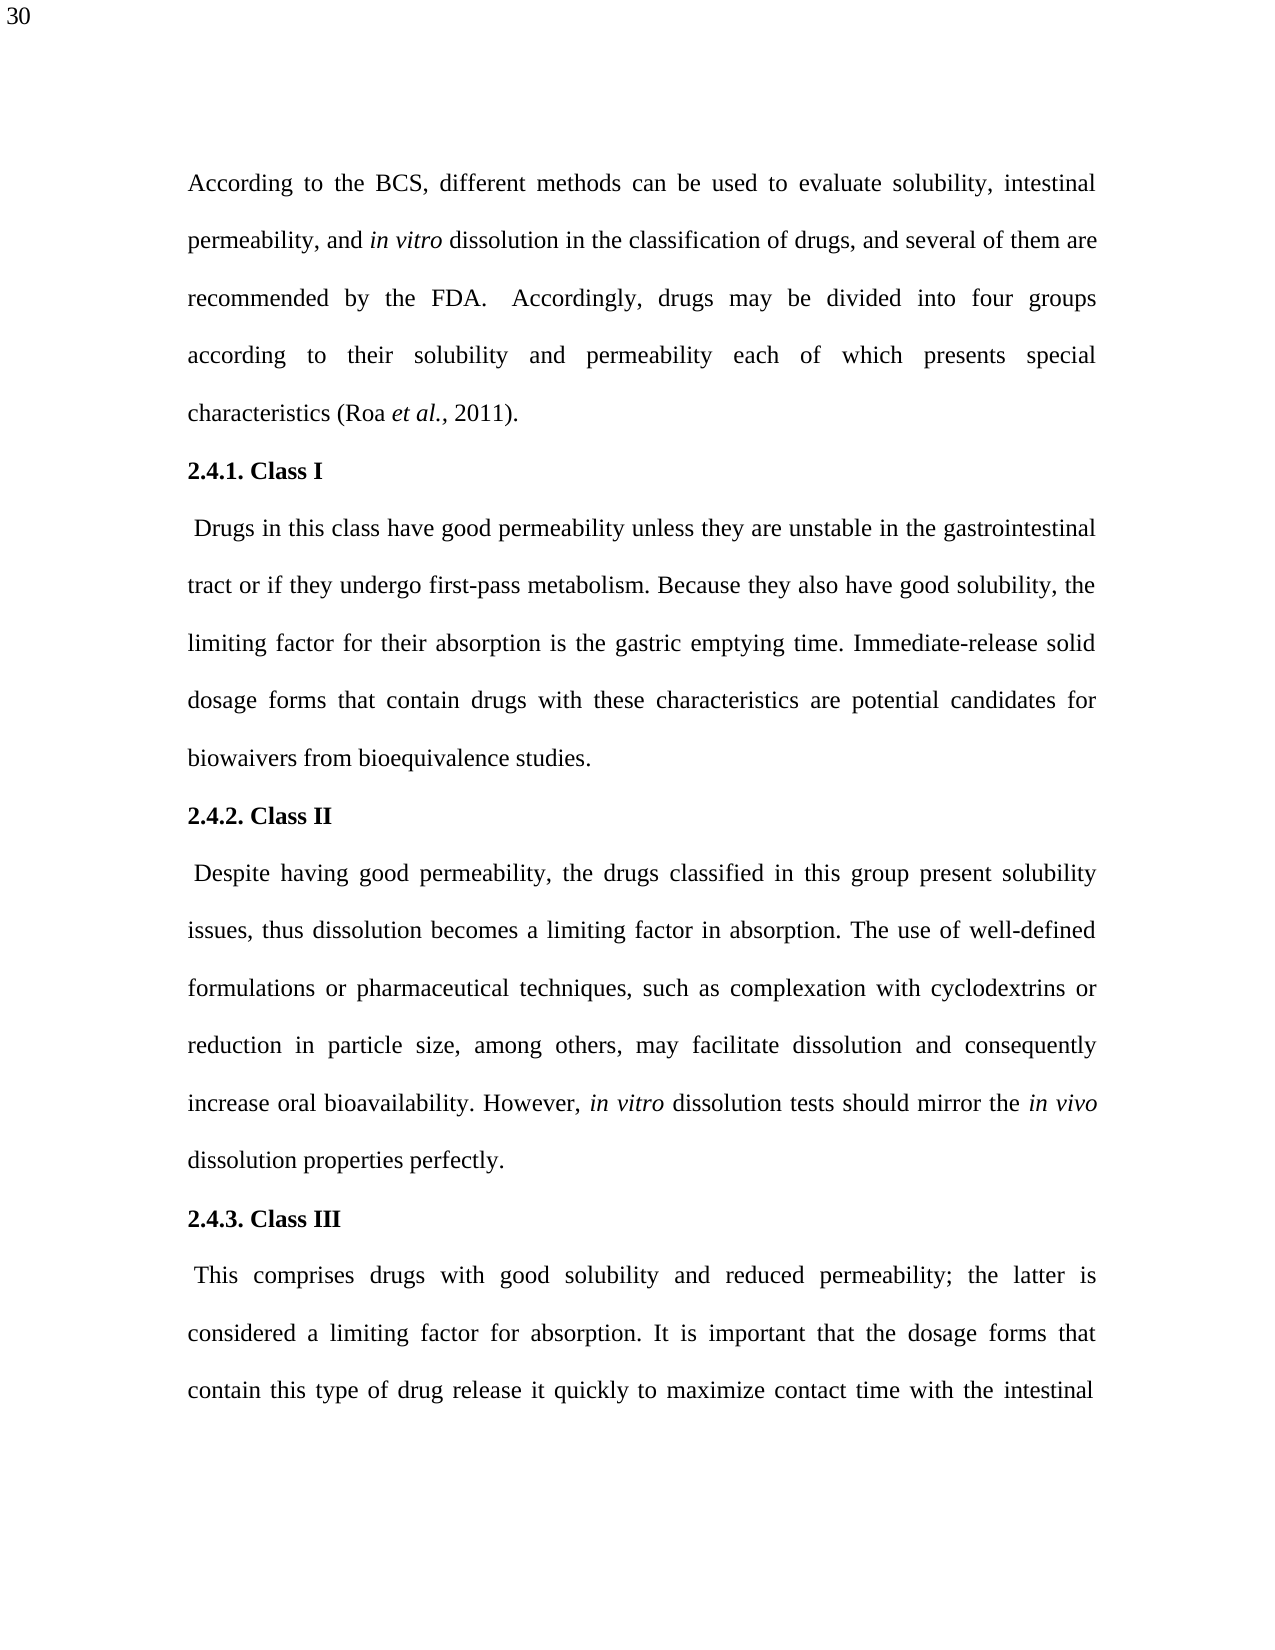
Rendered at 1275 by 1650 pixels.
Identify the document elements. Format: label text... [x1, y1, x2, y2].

text Despite having good permeability, the drugs classified in this group present solubility issues, thus dissolution becomes a limiting factor in absorption. The use of well-defined formulations or pharmaceutical techniques, such as complexation with cyclodextrins or reduction in particle size, among others, may facilitate dissolution and consequently increase oral bioavailability. However, in vitro dissolution tests should mirror the in vivo dissolution properties perfectly. [187, 858, 1097, 1174]
subtitle Class I [187, 456, 1229, 485]
text This comprises drugs with good solubility and reduced permeability; the latter is considered a limiting factor for absorption. It is important that the dosage forms that contain this type of drug release it quickly to maximize contact time with the intestinal [187, 1261, 1097, 1404]
text Drugs in this class have good permeability unless they are unstable in the gastrointestinal tract or if they undergo first-pass metabolism. Because they also have good solubility, the limiting factor for their absorption is the gastric emptying time. Immediate-release solid dosage forms that contain drugs with these characteristics are potential candidates for biowaivers from bioequivalence studies. [187, 513, 1097, 772]
text According to the BCS, different methods can be used to evaluate solubility, intestinal permeability, and in vitro dissolution in the classification of drugs, and several of them are recommended by the FDA. Accordingly, drugs may be divided into four groups according to their solubility and permeability each of which presents special characteristics (Roa et al., 2011). [187, 168, 1097, 427]
subtitle Class II [187, 801, 1229, 830]
subtitle Class III [187, 1204, 1229, 1232]
